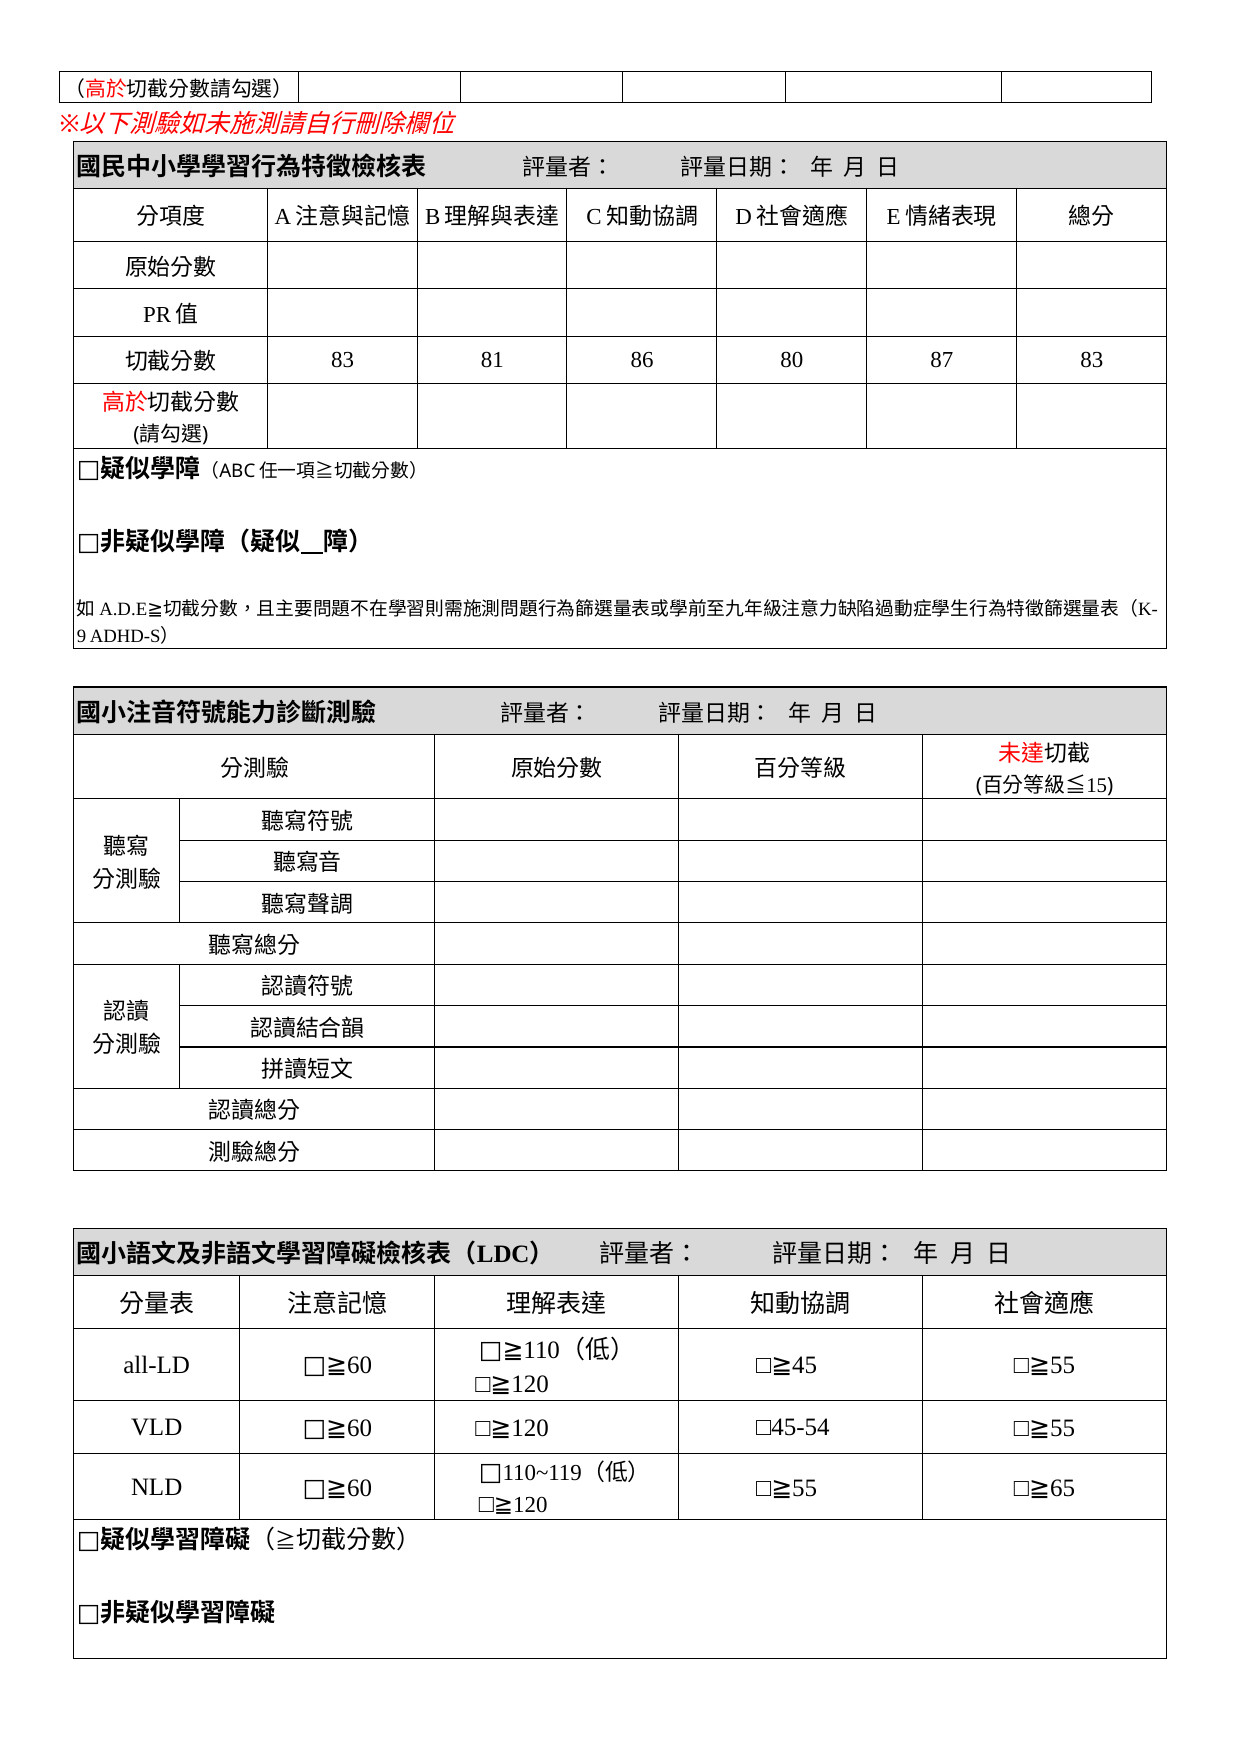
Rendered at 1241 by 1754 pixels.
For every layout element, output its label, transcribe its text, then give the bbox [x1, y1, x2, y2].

table_cell 認讀總分 [74, 1089, 434, 1129]
table_cell □疑似學障（ABC任一項≧切截分數） □非疑似學障（疑似 障） 如A.D.E≧切截分數，且主要問題不在學習則需施測問題行為篩選量表或學前至九年級注意力缺陷過動症學生行為特徵篩選量表（K-9 ADHD-S） [74, 449, 1166, 648]
table_cell [923, 1089, 1166, 1129]
table_cell 聽寫聲調 [180, 882, 434, 922]
table_cell □≧60 [240, 1329, 434, 1399]
table_cell 拼讀短文 [180, 1048, 434, 1088]
table_cell B理解與表達 [418, 189, 566, 241]
table_cell 總分 [1017, 189, 1166, 241]
table_cell [623, 72, 785, 102]
table_cell [679, 882, 922, 922]
table_cell [435, 882, 678, 922]
table_cell VLD [74, 1401, 239, 1453]
table_cell [299, 72, 460, 102]
table_cell [435, 1130, 678, 1170]
table_cell E情緒表現 [867, 189, 1016, 241]
table_cell PR值 [74, 289, 267, 336]
table_cell [567, 289, 716, 336]
table_cell [435, 841, 678, 881]
table_cell 測驗總分 [74, 1130, 434, 1170]
table_cell [1002, 72, 1151, 102]
table_cell [923, 965, 1166, 1005]
table_cell 分測驗 [74, 735, 434, 798]
table_cell [1017, 242, 1166, 288]
table_cell [567, 384, 716, 447]
table_cell [923, 799, 1166, 839]
table_cell [435, 1006, 678, 1046]
table_cell 原始分數 [435, 735, 678, 798]
table_cell [418, 289, 566, 336]
table_cell [923, 1048, 1166, 1088]
table_cell [679, 923, 922, 964]
table_cell [717, 384, 866, 447]
table_cell all-LD [74, 1329, 239, 1399]
table_cell [679, 841, 922, 881]
table_header 國小注音符號能力診斷測驗 評量者： 評量日期： 年 月 日 [74, 688, 1166, 734]
table_cell [268, 384, 417, 447]
table_cell [867, 289, 1016, 336]
table_cell □≧60 [240, 1454, 434, 1519]
table_cell [679, 1089, 922, 1129]
table_cell [867, 242, 1016, 288]
table_cell [679, 965, 922, 1005]
table_cell 87 [867, 337, 1016, 383]
table_cell [268, 242, 417, 288]
table_cell 知動協調 [679, 1276, 922, 1328]
table_cell [679, 1006, 922, 1046]
table_cell 社會適應 [923, 1276, 1166, 1328]
table_cell [923, 1130, 1166, 1170]
table_cell [418, 384, 566, 447]
table_cell [679, 1130, 922, 1170]
table_cell 86 [567, 337, 716, 383]
table_cell [786, 72, 1001, 102]
table_cell [268, 289, 417, 336]
table_cell 聽寫總分 [74, 923, 434, 964]
table_cell □≧45 [679, 1329, 922, 1399]
table_cell □≧55 [679, 1454, 922, 1519]
table_cell [435, 799, 678, 839]
table_cell 認讀 分測驗 [74, 965, 179, 1088]
table_cell [435, 923, 678, 964]
table_cell 聽寫符號 [180, 799, 434, 839]
table_cell D社會適應 [717, 189, 866, 241]
table_cell NLD [74, 1454, 239, 1519]
table_cell [461, 72, 622, 102]
table_cell [923, 882, 1166, 922]
table_cell □≧55 [923, 1329, 1166, 1399]
table_cell [679, 1048, 922, 1088]
table_cell 80 [717, 337, 866, 383]
table_cell 理解表達 [435, 1276, 678, 1328]
table_cell C知動協調 [567, 189, 716, 241]
table_cell 聽寫 分測驗 [74, 799, 179, 922]
table_cell □≧60 [240, 1401, 434, 1453]
table_cell 分項度 [74, 189, 267, 241]
table_cell [1017, 384, 1166, 447]
table_cell 分量表 [74, 1276, 239, 1328]
table_cell A注意與記憶 [268, 189, 417, 241]
table_cell 聽寫音 [180, 841, 434, 881]
table_cell [679, 799, 922, 839]
table_cell [1017, 289, 1166, 336]
table_cell 原始分數 [74, 242, 267, 288]
table_cell □≧120 [435, 1401, 678, 1453]
table_cell [435, 1089, 678, 1129]
table_header 國小語文及非語文學習障礙檢核表（LDC） 評量者： 評量日期： 年 月 日 [74, 1229, 1166, 1275]
table_cell □≧110（低） □≧120 [435, 1329, 678, 1399]
table_cell [567, 242, 716, 288]
table_cell □45-54 [679, 1401, 922, 1453]
table_cell 高於切截分數 (請勾選) [74, 384, 267, 447]
table_cell □≧65 [923, 1454, 1166, 1519]
table_cell [418, 242, 566, 288]
table_cell 認讀符號 [180, 965, 434, 1005]
table_cell [435, 1048, 678, 1088]
table_cell [435, 965, 678, 1005]
table_cell 百分等級 [679, 735, 922, 798]
table_header 國民中小學學習行為特徵檢核表 評量者： 評量日期： 年 月 日 [74, 142, 1166, 188]
table_cell □≧55 [923, 1401, 1166, 1453]
table_cell 83 [268, 337, 417, 383]
table_cell [867, 384, 1016, 447]
text ※以下測驗如未施測請自行刪除欄位 [59, 103, 1181, 141]
table_cell [923, 923, 1166, 964]
table_cell [717, 289, 866, 336]
table_cell 83 [1017, 337, 1166, 383]
table_cell [923, 1006, 1166, 1046]
table_cell 81 [418, 337, 566, 383]
table_cell 疑似障礙 （高於切截分數請勾選） [60, 72, 298, 102]
table_cell 認讀結合韻 [180, 1006, 434, 1046]
table_cell 切截分數 [74, 337, 267, 383]
table_cell □疑似學習障礙（≧切截分數） □非疑似學習障礙 [74, 1520, 1166, 1657]
table_cell □110~119（低） □≧120 [435, 1454, 678, 1519]
table_cell 未達切截 (百分等級≦15) [923, 735, 1166, 798]
table_cell [717, 242, 866, 288]
table_cell [923, 841, 1166, 881]
table_cell 注意記憶 [240, 1276, 434, 1328]
